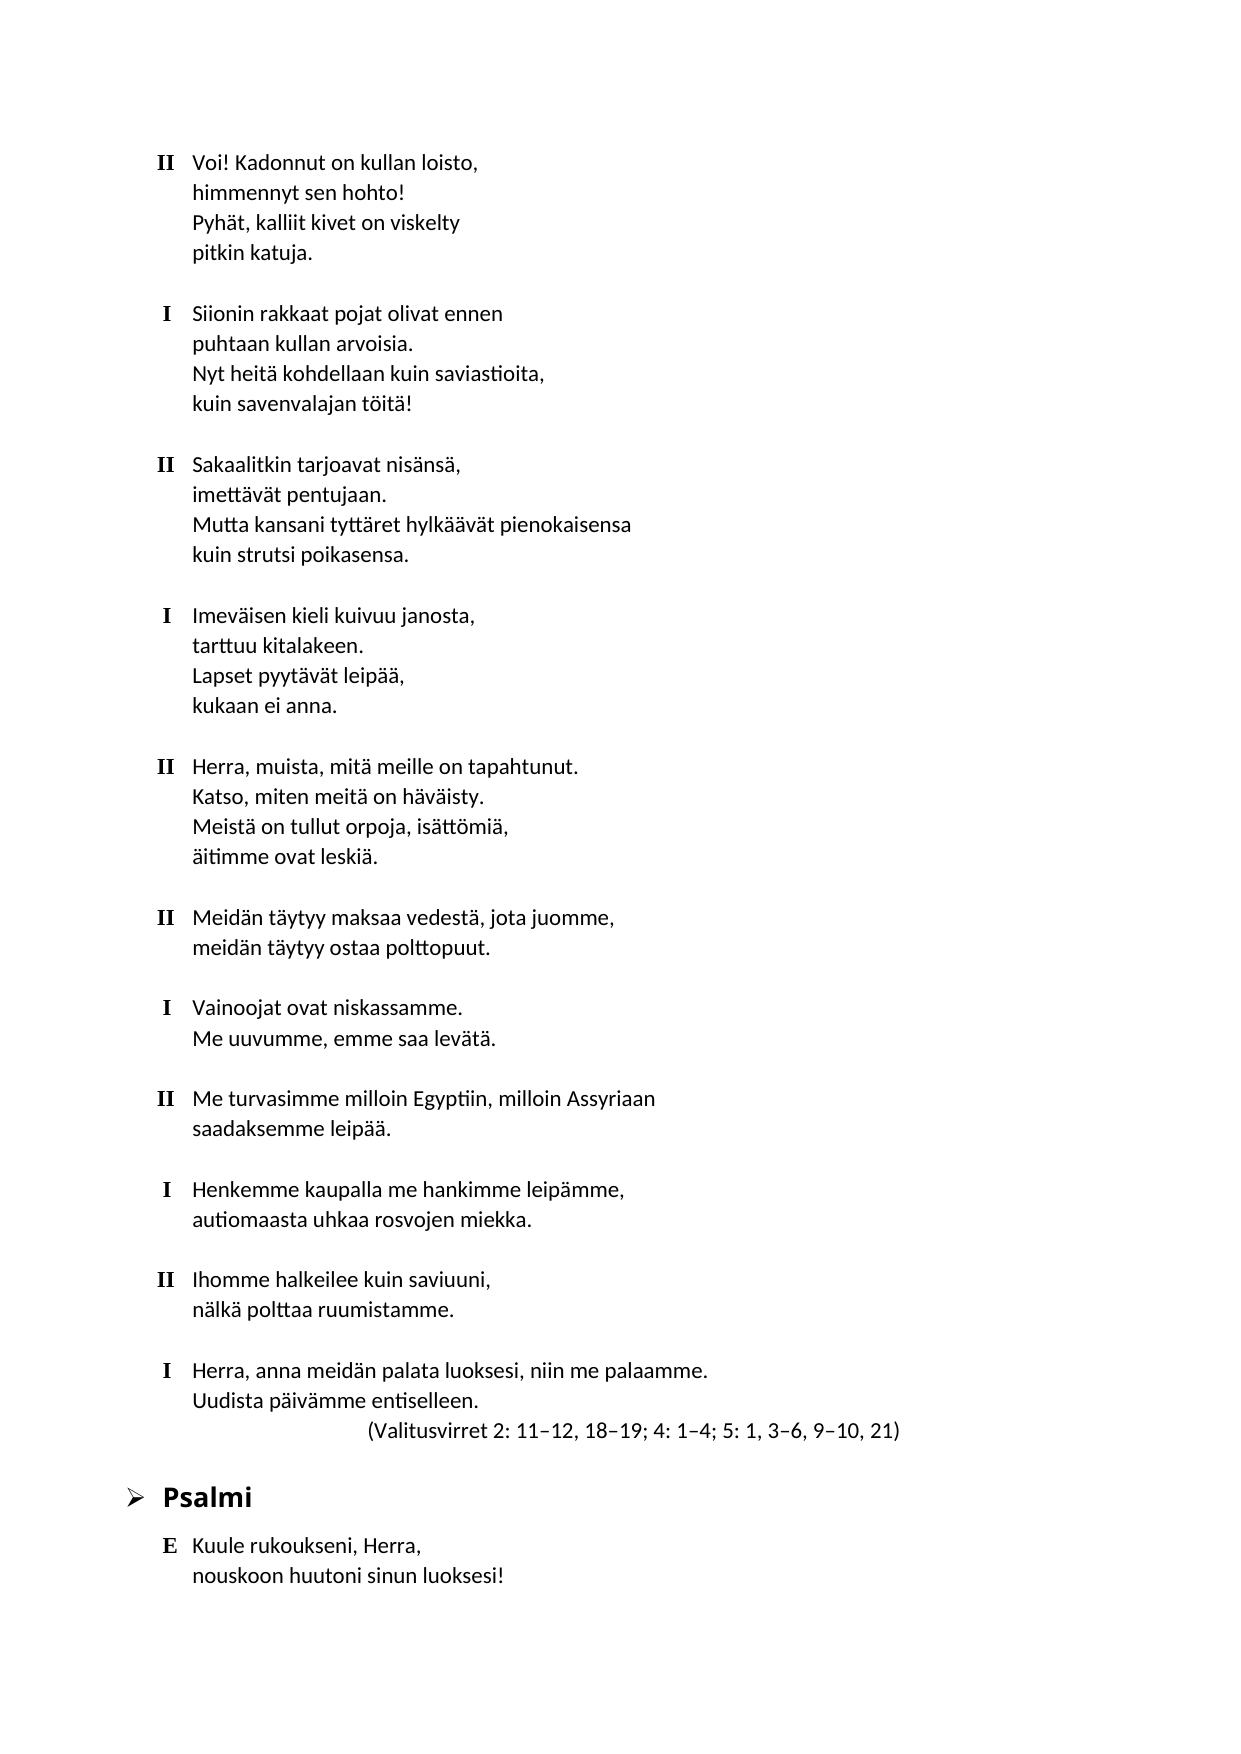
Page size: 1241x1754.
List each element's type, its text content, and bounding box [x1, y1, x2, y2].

text I Herra, anna meidän palata luoksesi, niin me palaamme. Uudista päivämme entiselleen. [162, 1356, 1122, 1414]
text (Valitusvirret 2: 11–12, 18–19; 4: 1–4; 5: 1, 3–6, 9–10, 21) [162, 1416, 901, 1444]
text I Henkemme kaupalla me hankimme leipämme, autiomaasta uhkaa rosvojen miekka. [162, 1175, 1122, 1233]
text II Meidän täytyy maksaa vedestä, jota juomme, meidän täytyy ostaa polttopuut. [157, 903, 1122, 961]
text I Imeväisen kieli kuivuu janosta, tarttuu kitalakeen. Lapset pyytävät leipää, kukaan ei anna. [162, 601, 1122, 719]
text I Vainoojat ovat niskassamme. Me uuvumme, emme saa levätä. [162, 993, 1122, 1052]
text I Siionin rakkaat pojat olivat ennen puhtaan kullan arvoisia. Nyt heitä kohdellaan kuin saviastioita, kuin savenvalajan töitä! [162, 299, 1122, 417]
text II Sakaalitkin tarjoavat nisänsä, imettävät pentujaan. Mutta kansani tyttäret hylkäävät pienokaisensa kuin strutsi poikasensa. [157, 450, 1122, 568]
text II Ihomme halkeilee kuin saviuuni, nälkä polttaa ruumistamme. [157, 1265, 1122, 1323]
text II Me turvasimme milloin Egyptiin, milloin Assyriaan saadaksemme leipää. [157, 1084, 1122, 1142]
subtitle Psalmi [125, 1479, 1122, 1516]
text II Herra, muista, mitä meille on tapahtunut. Katso, miten meitä on häväisty. Meistä on tullut orpoja, isättömiä, äitimme ovat leskiä. [157, 752, 1122, 870]
text II Voi! Kadonnut on kullan loisto, himmennyt sen hohto! Pyhät, kalliit kivet on viskelty pitkin katuja. [157, 148, 1122, 266]
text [162, 1531, 1122, 1589]
